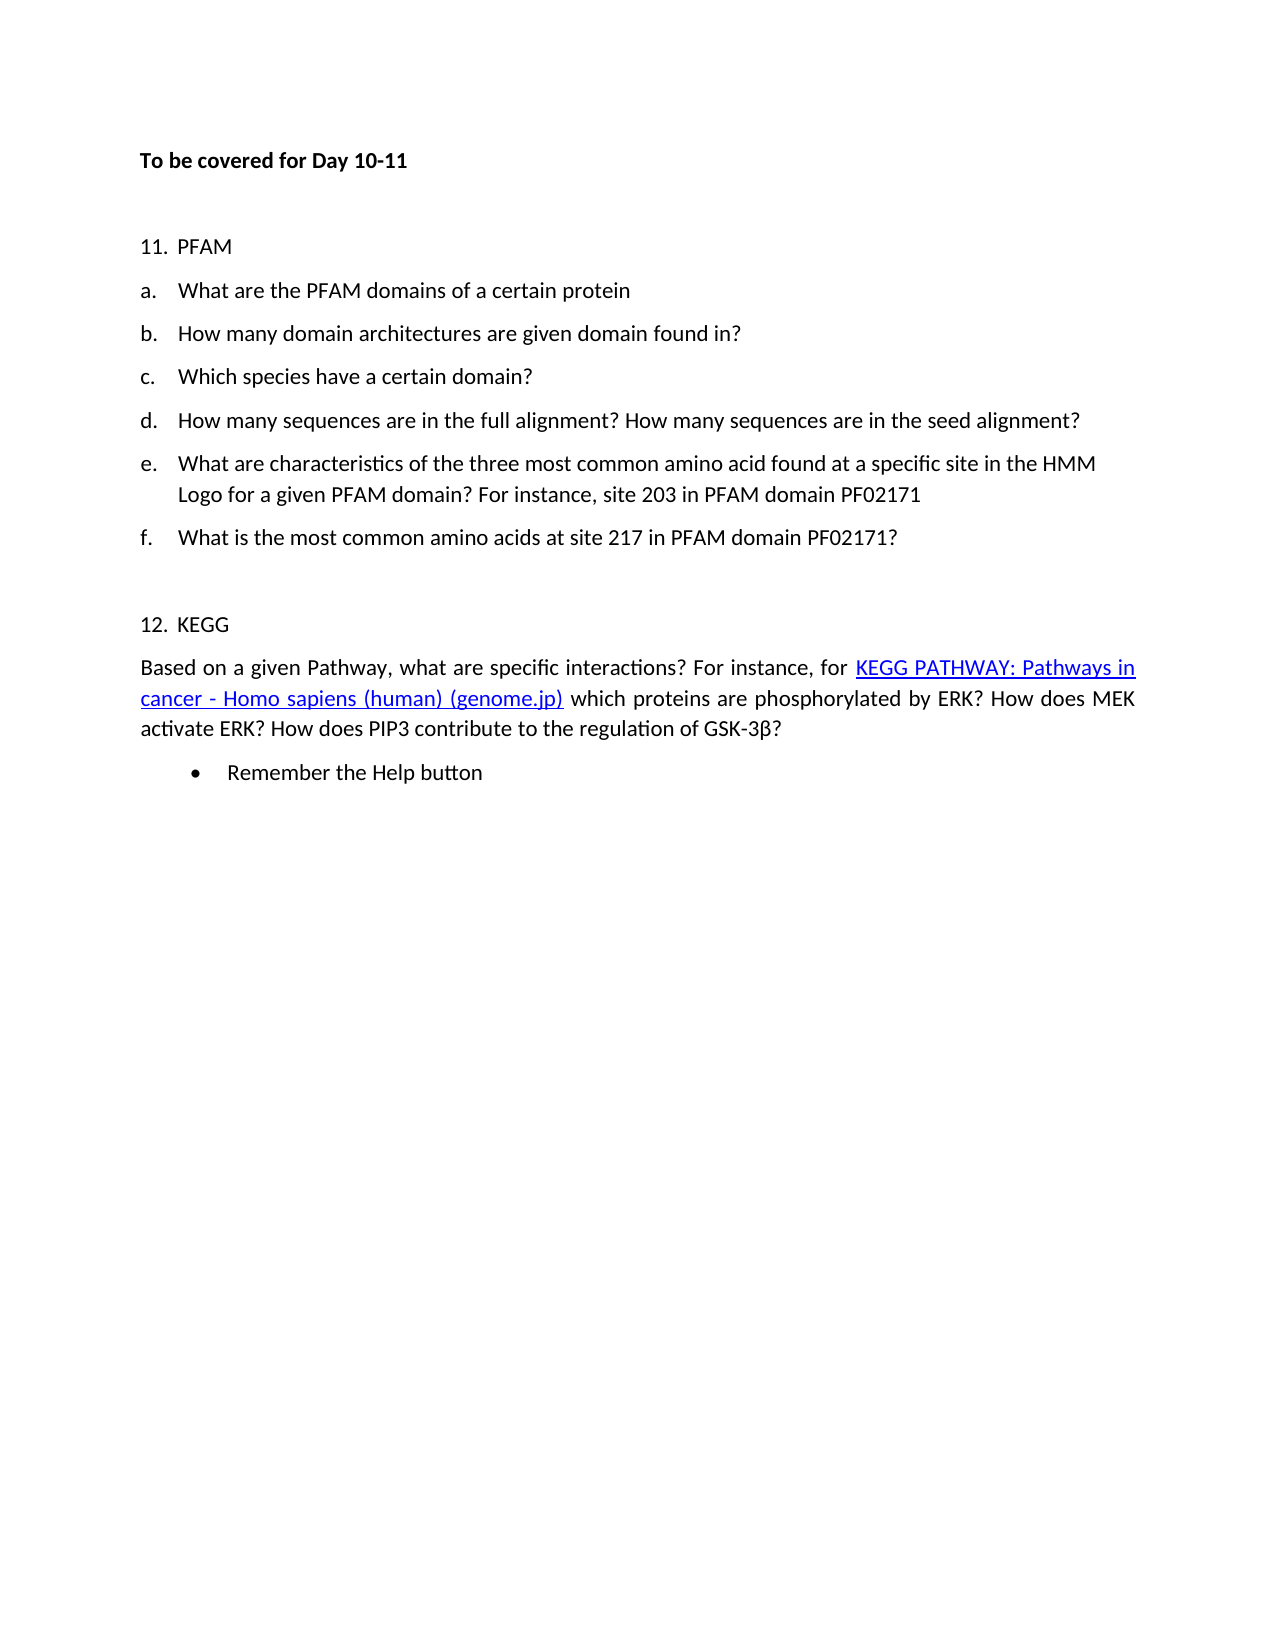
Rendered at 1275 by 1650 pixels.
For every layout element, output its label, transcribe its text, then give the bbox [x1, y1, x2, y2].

list PFAM [139, 232, 1148, 261]
text To be covered for Day 10-11 [139, 146, 1148, 174]
list Remember the Help button [189, 758, 1148, 786]
list What are characteristics of the three most common amino acid found at a specific site in the HMM Logo for a given PFAM domain? For instance, site 203 in PFAM domain PF02171 [140, 449, 1098, 508]
list Which species have a certain domain? [140, 362, 1148, 391]
list KEGG [139, 610, 1148, 638]
list What are the PFAM domains of a certain protein [140, 276, 1148, 304]
list How many domain architectures are given domain found in? [140, 319, 1148, 347]
list How many sequences are in the full alignment? How many sequences are in the seed alignment? [140, 406, 1148, 434]
text Based on a given Pathway, what are specific interactions? For instance, for KEGG PATHWAY: Pathways in cancer - Homo sapiens (human) (genome.jp) which proteins are phosphorylated by ERK? How does MEK activate ERK? How does PIP3 contribute to the regulation of GSK-3β? [140, 653, 1136, 743]
list What is the most common amino acids at site 217 in PFAM domain PF02171? [140, 523, 1148, 551]
